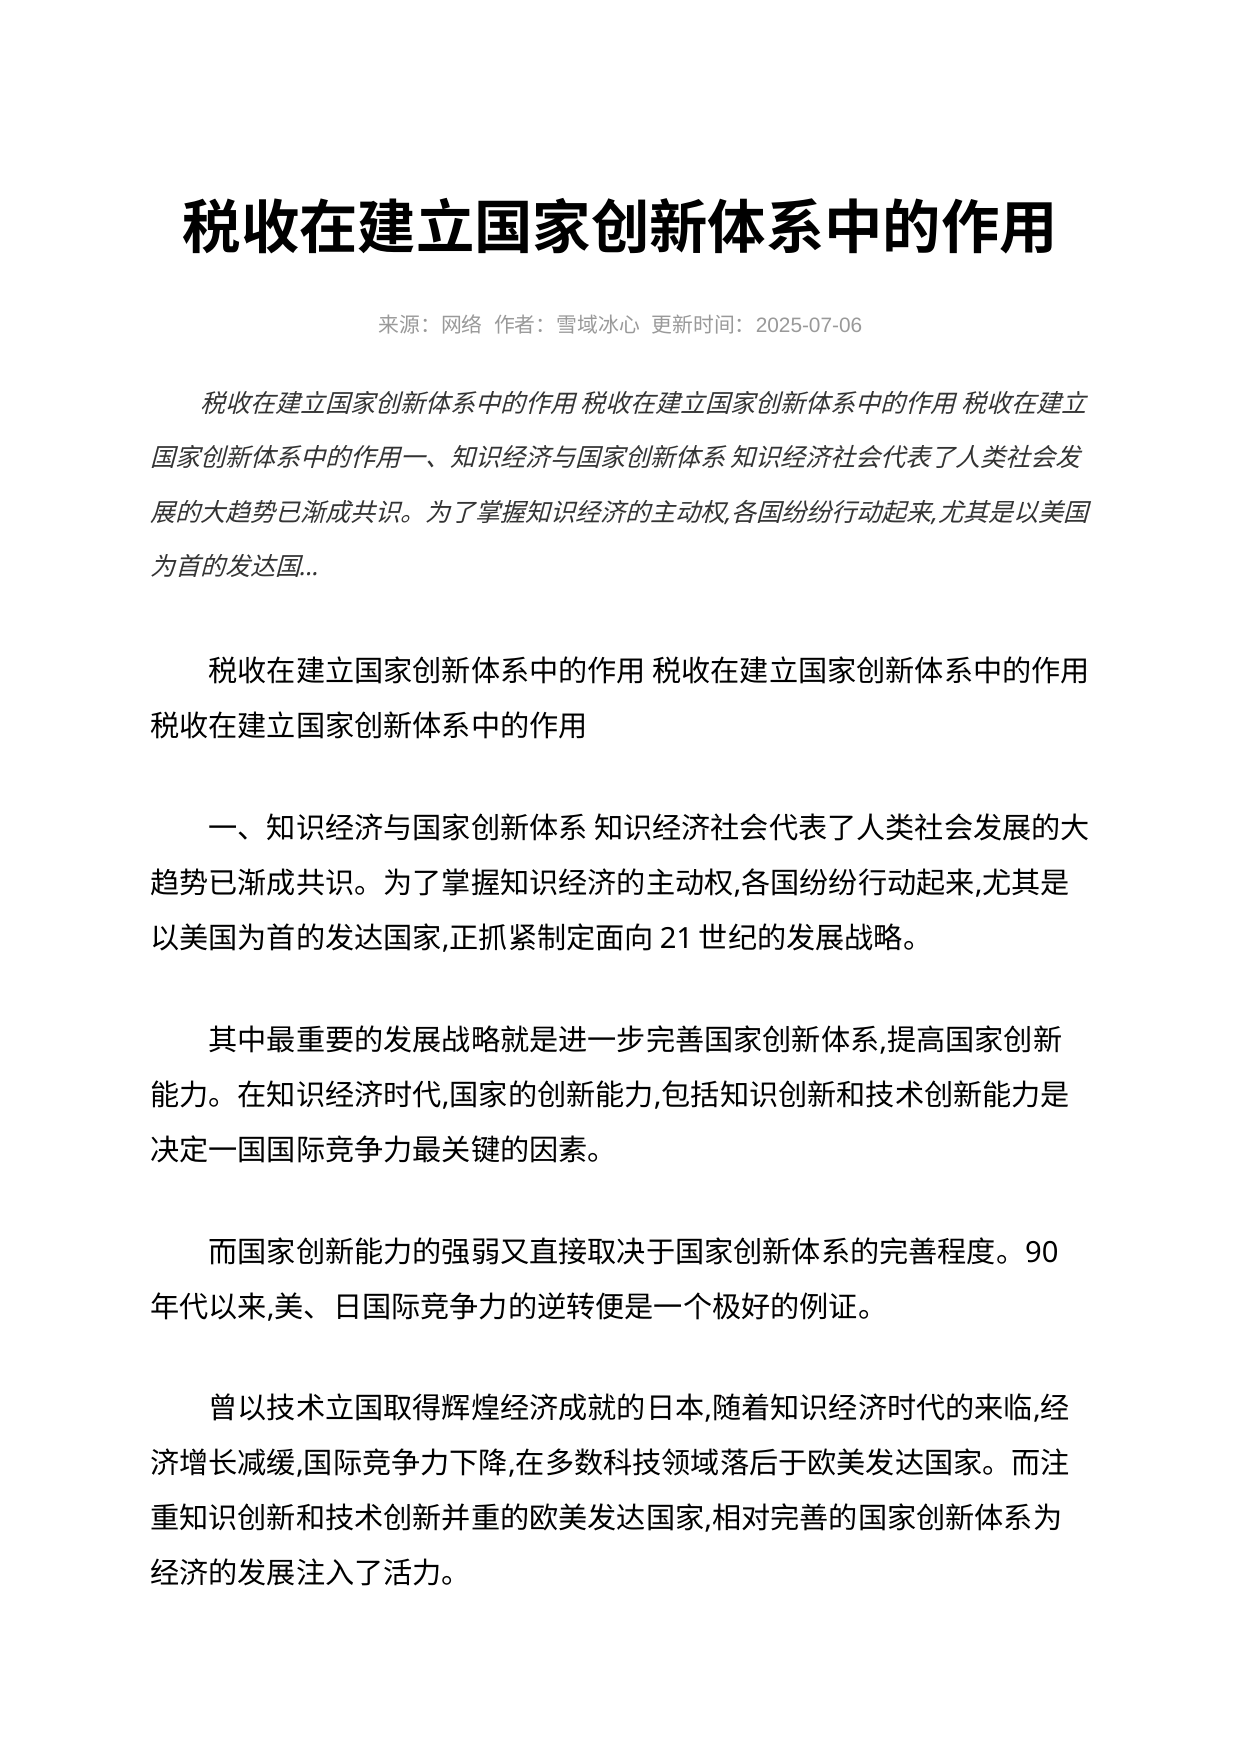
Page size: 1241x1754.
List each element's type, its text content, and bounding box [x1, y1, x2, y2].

text 曾以技术立国取得辉煌经济成就的日本,随着知识经济时代的来临,经济增长减缓,国际竞争力下降,在多数科技领域落后于欧美发达国家。而注重知识创新和技术创新并重的欧美发达国家,相对完善的国家创新体系为经济的发展注入了活力。 [150, 1385, 1090, 1592]
subtitle 税收在建立国家创新体系中的作用 [150, 181, 1090, 266]
text 而国家创新能力的强弱又直接取决于国家创新体系的完善程度。90年代以来,美、日国际竞争力的逆转便是一个极好的例证。 [150, 1228, 1090, 1326]
text 一、知识经济与国家创新体系 知识经济社会代表了人类社会发展的大趋势已渐成共识。为了掌握知识经济的主动权,各国纷纷行动起来,尤其是以美国为首的发达国家,正抓紧制定面向21世纪的发展战略。 [150, 804, 1090, 957]
text 税收在建立国家创新体系中的作用 税收在建立国家创新体系中的作用 税收在建立国家创新体系中的作用一、知识经济与国家创新体系 知识经济社会代表了人类社会发展的大趋势已渐成共识。为了掌握知识经济的主动权,各国纷纷行动起来,尤其是以美国为首的发达国... [150, 383, 1090, 583]
text 来源：网络 作者：雪域冰心 更新时间：2025-07-06 [150, 313, 1090, 337]
text 其中最重要的发展战略就是进一步完善国家创新体系,提高国家创新能力。在知识经济时代,国家的创新能力,包括知识创新和技术创新能力是决定一国国际竞争力最关键的因素。 [150, 1016, 1090, 1169]
text 税收在建立国家创新体系中的作用 税收在建立国家创新体系中的作用 税收在建立国家创新体系中的作用 [150, 648, 1090, 745]
